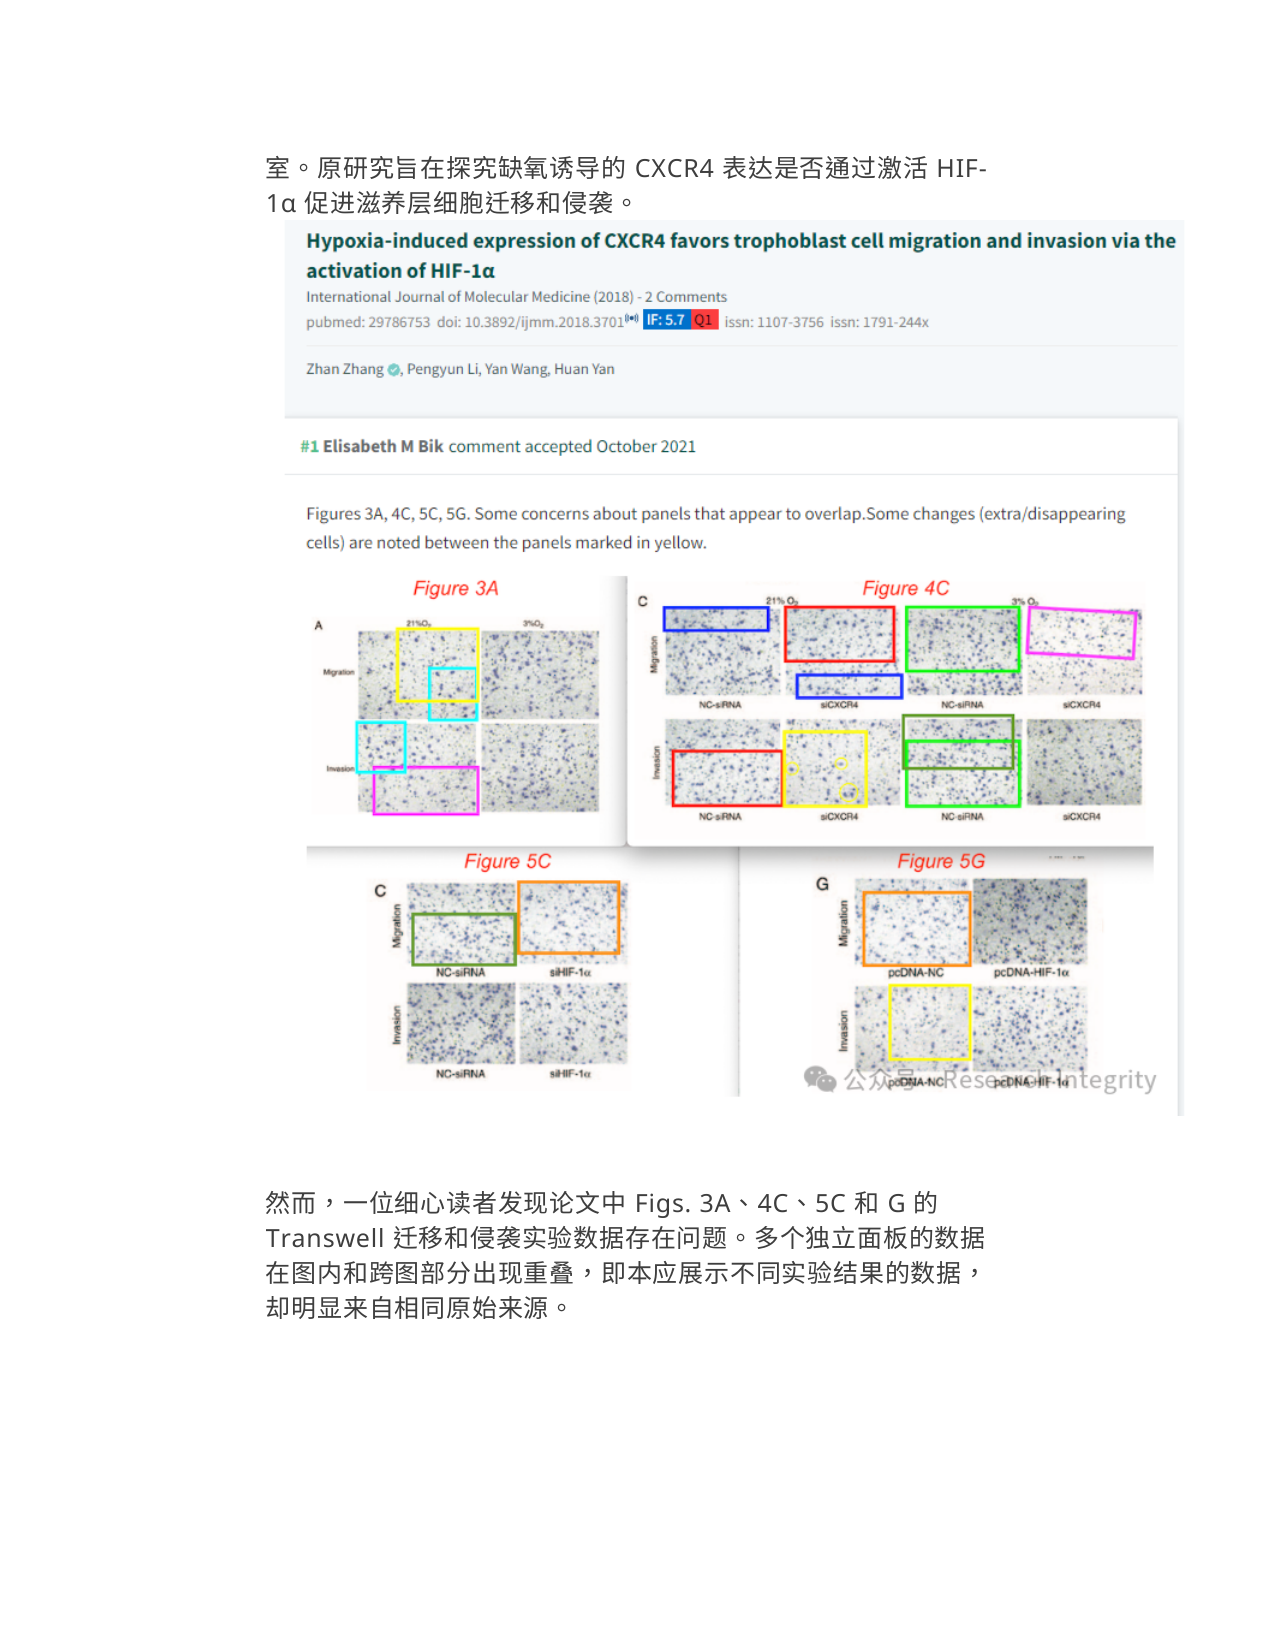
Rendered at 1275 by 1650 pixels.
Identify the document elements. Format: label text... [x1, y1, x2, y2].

picture [284, 220, 1185, 1116]
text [266, 150, 1009, 220]
text 然而，一位细心读者发现论文中 Figs. 3A、4C、5C 和 G 的 Transwell 迁移和侵袭实验数据存在问题。多个独立面板的数据在图内和跨图部分出现重叠，即本应展示不同实验结果的数据，却明显来自相同原始来源。 [266, 1185, 1009, 1325]
